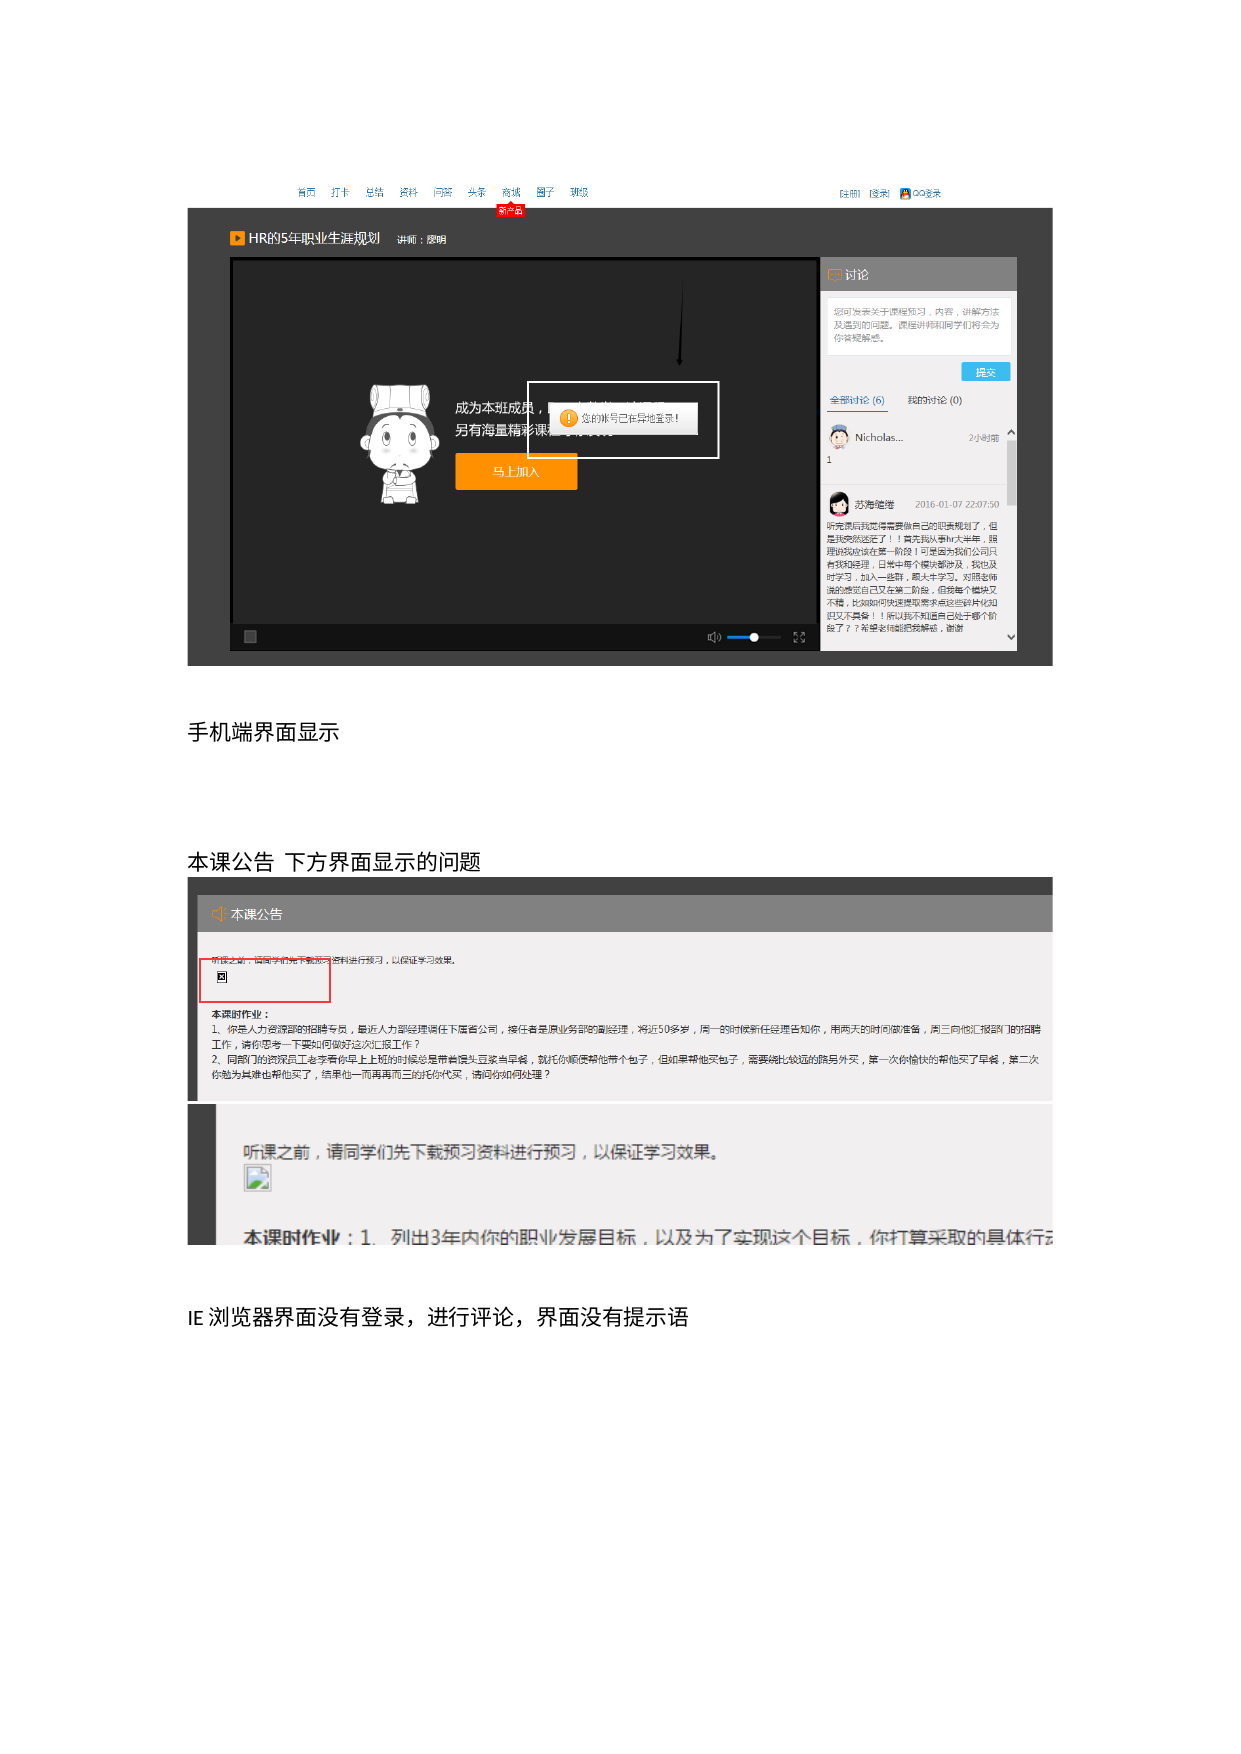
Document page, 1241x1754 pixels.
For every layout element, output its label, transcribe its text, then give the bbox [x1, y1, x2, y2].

text 手机端界面显示 [187, 714, 1053, 747]
picture [187, 162, 1053, 666]
text IE浏览器界面没有登录，进行评论，界面没有提示语 [187, 1299, 1053, 1332]
picture [187, 1104, 1053, 1245]
text 本课公告 下方界面显示的问题 [187, 844, 1053, 877]
picture [187, 877, 1053, 1101]
